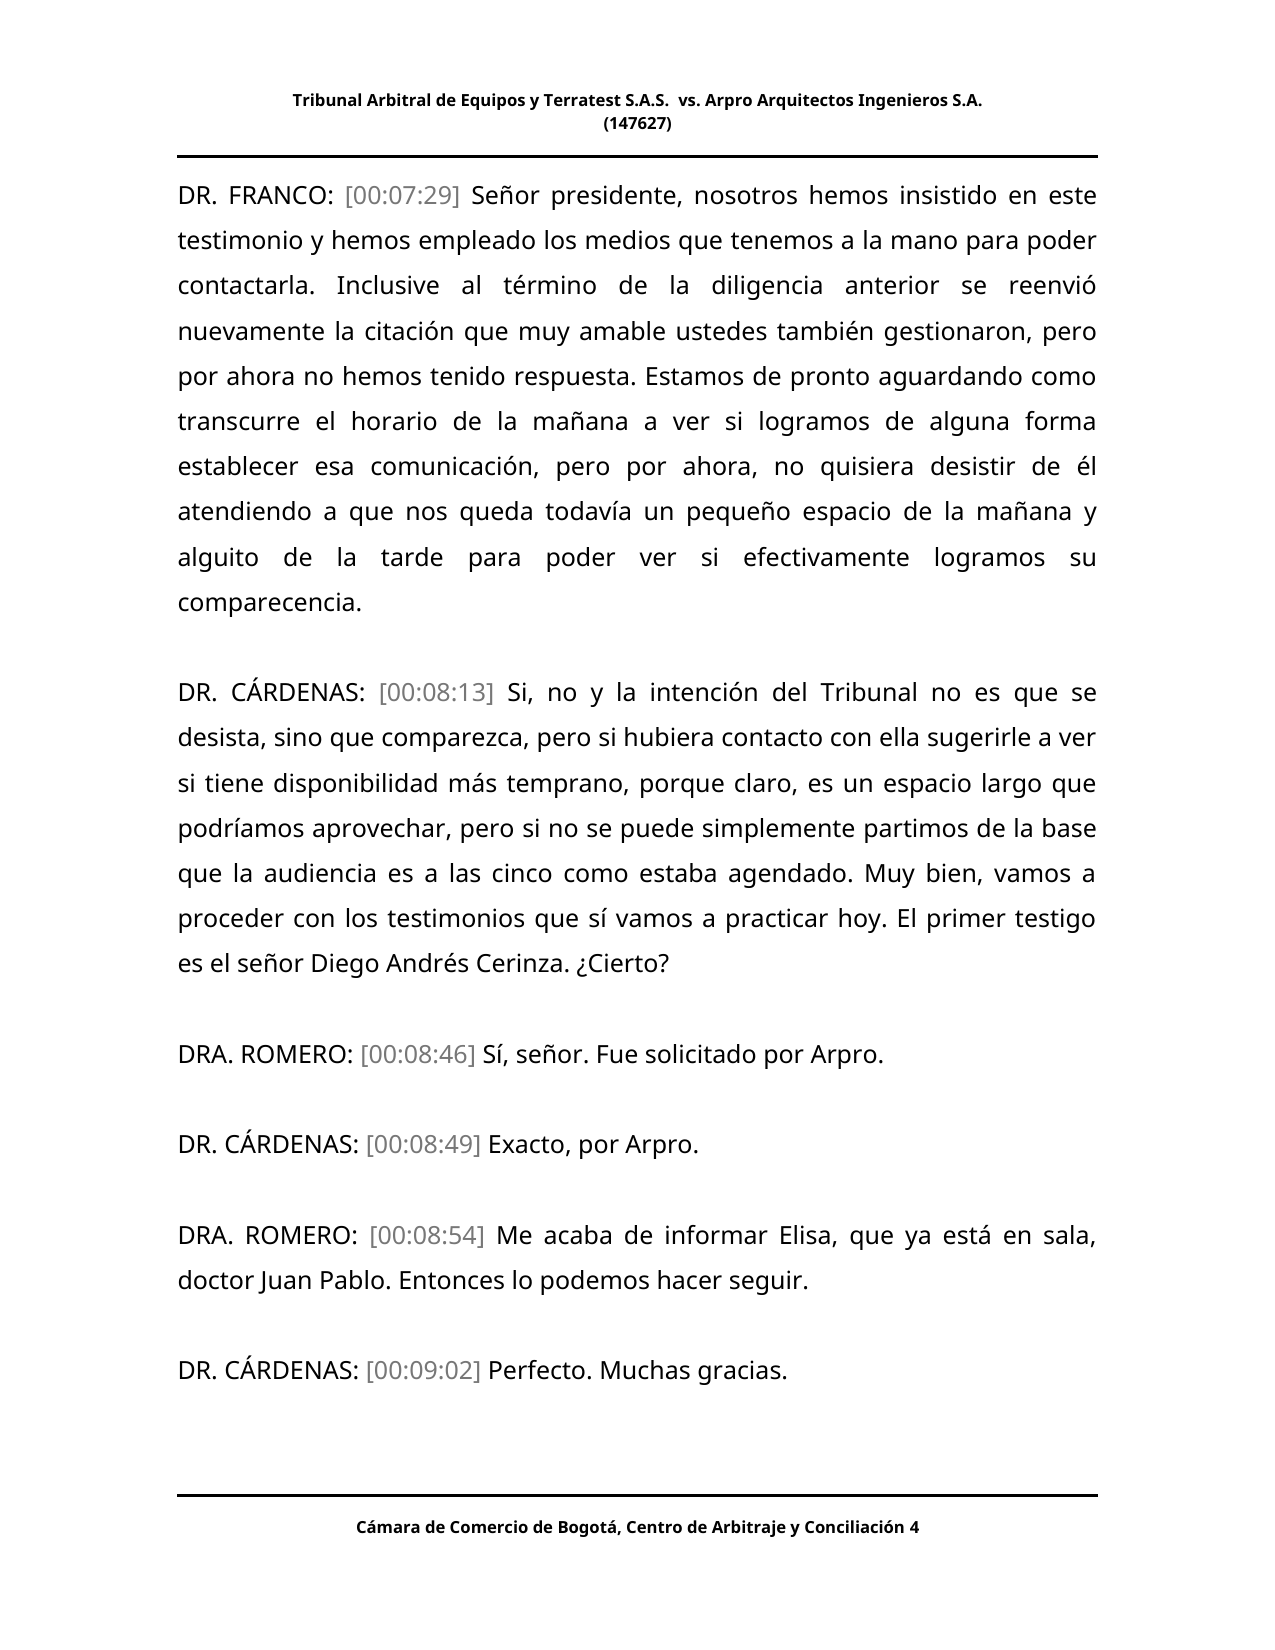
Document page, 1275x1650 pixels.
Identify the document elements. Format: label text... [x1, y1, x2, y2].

text DR. CÁRDENAS: [00:09:02] Perfecto. Muchas gracias. [177, 1353, 1098, 1387]
text DRA. ROMERO: [00:08:54] Me acaba de informar Elisa, que ya está en sala, doctor Juan Pablo. Entonces lo podemos hacer seguir. [177, 1217, 1098, 1297]
text DR. FRANCO: [00:07:29] Señor presidente, nosotros hemos insistido en este testimonio y hemos empleado los medios que tenemos a la mano para poder contactarla. Inclusive al término de la diligencia anterior se reenvió nuevamente la citación que muy amable ustedes también gestionaron, pero por ahora no hemos tenido respuesta. Estamos de pronto aguardando como transcurre el horario de la mañana a ver si logramos de alguna forma establecer esa comunicación, pero por ahora, no quisiera desistir de él atendiendo a que nos queda todavía un pequeño espacio de la mañana y alguito de la tarde para poder ver si efectivamente logramos su comparecencia. [177, 177, 1098, 618]
text DR. CÁRDENAS: [00:08:13] Si, no y la intención del Tribunal no es que se desista, sino que comparezca, pero si hubiera contacto con ella sugerirle a ver si tiene disponibilidad más temprano, porque claro, es un espacio largo que podríamos aprovechar, pero si no se puede simplemente partimos de la base que la audiencia es a las cinco como estaba agendado. Muy bien, vamos a proceder con los testimonios que sí vamos a practicar hoy. El primer testigo es el señor Diego Andrés Cerinza. ¿Cierto? [177, 675, 1098, 980]
text DRA. ROMERO: [00:08:46] Sí, señor. Fue solicitado por Arpro. [177, 1036, 1098, 1071]
text DR. CÁRDENAS: [00:08:49] Exacto, por Arpro. [177, 1127, 1098, 1161]
